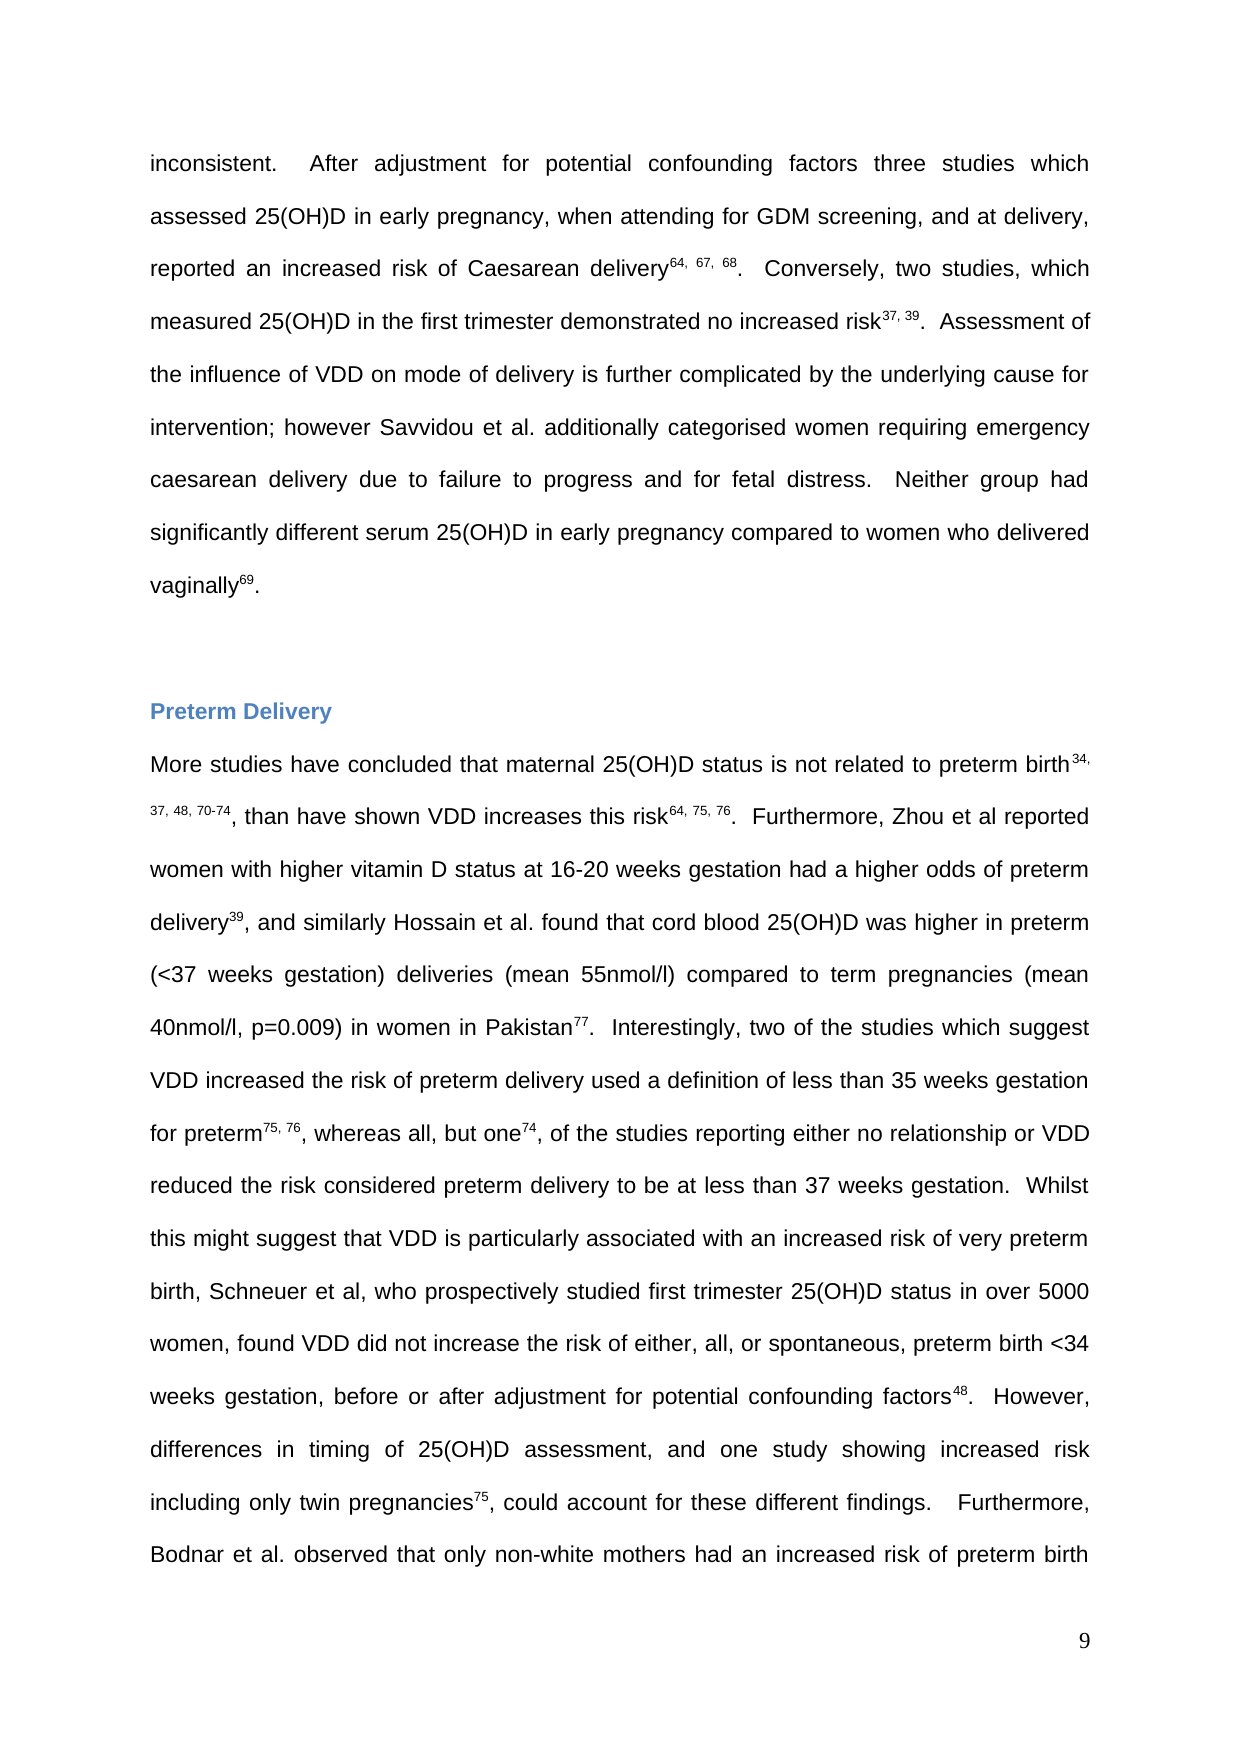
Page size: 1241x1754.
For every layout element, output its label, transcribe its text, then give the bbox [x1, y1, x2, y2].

subtitle Preterm Delivery [150, 698, 1090, 724]
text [150, 150, 1090, 598]
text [150, 751, 1090, 1568]
